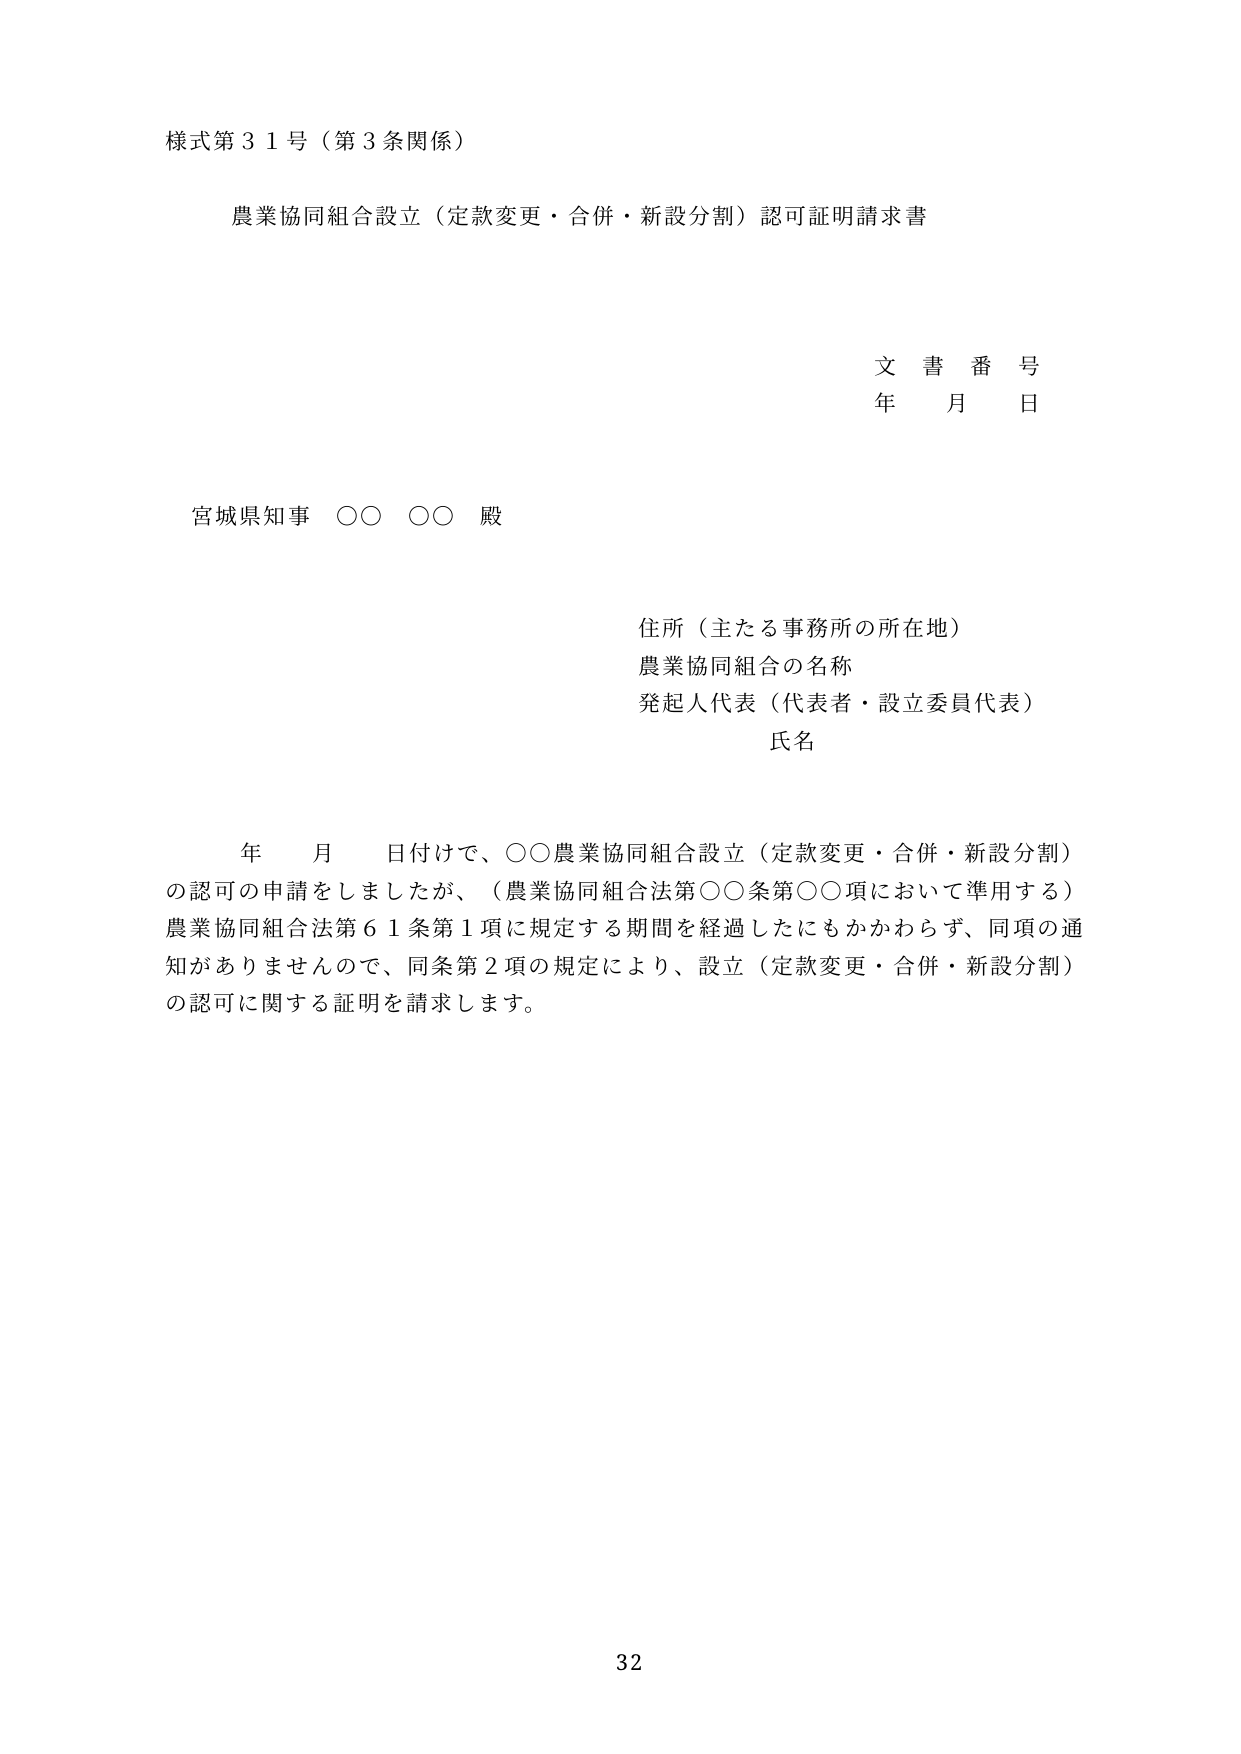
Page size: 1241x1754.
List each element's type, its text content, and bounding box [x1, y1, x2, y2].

text 発起人代表（代表者・設立委員代表） [638, 681, 1085, 718]
text 宮城県知事 〇〇 〇〇 殿 [192, 493, 1085, 531]
text 農業協同組合設立（定款変更・合併・新設分割）認可証明請求書 [165, 193, 1085, 231]
text 氏名 [769, 718, 1085, 756]
text 農業協同組合の名称 [638, 643, 1085, 681]
text 文 書 番 号 [165, 343, 1040, 381]
text 様式第３１号（第３条関係） [165, 118, 1084, 156]
text 年 月 日 [165, 381, 1040, 418]
text 年 月 日付けで、○○農業協同組合設立（定款変更・合併・新設分割）の認可の申請をしましたが、（農業協同組合法第○○条第○○項において準用する）農業協同組合法第６１条第１項に規定する期間を経過したにもかかわらず、同項の通知がありませんので、同条第２項の規定により、設立（定款変更・合併・新設分割）の認可に関する証明を請求します。 [165, 831, 1085, 1018]
text 住所（主たる事務所の所在地） [638, 606, 1085, 643]
